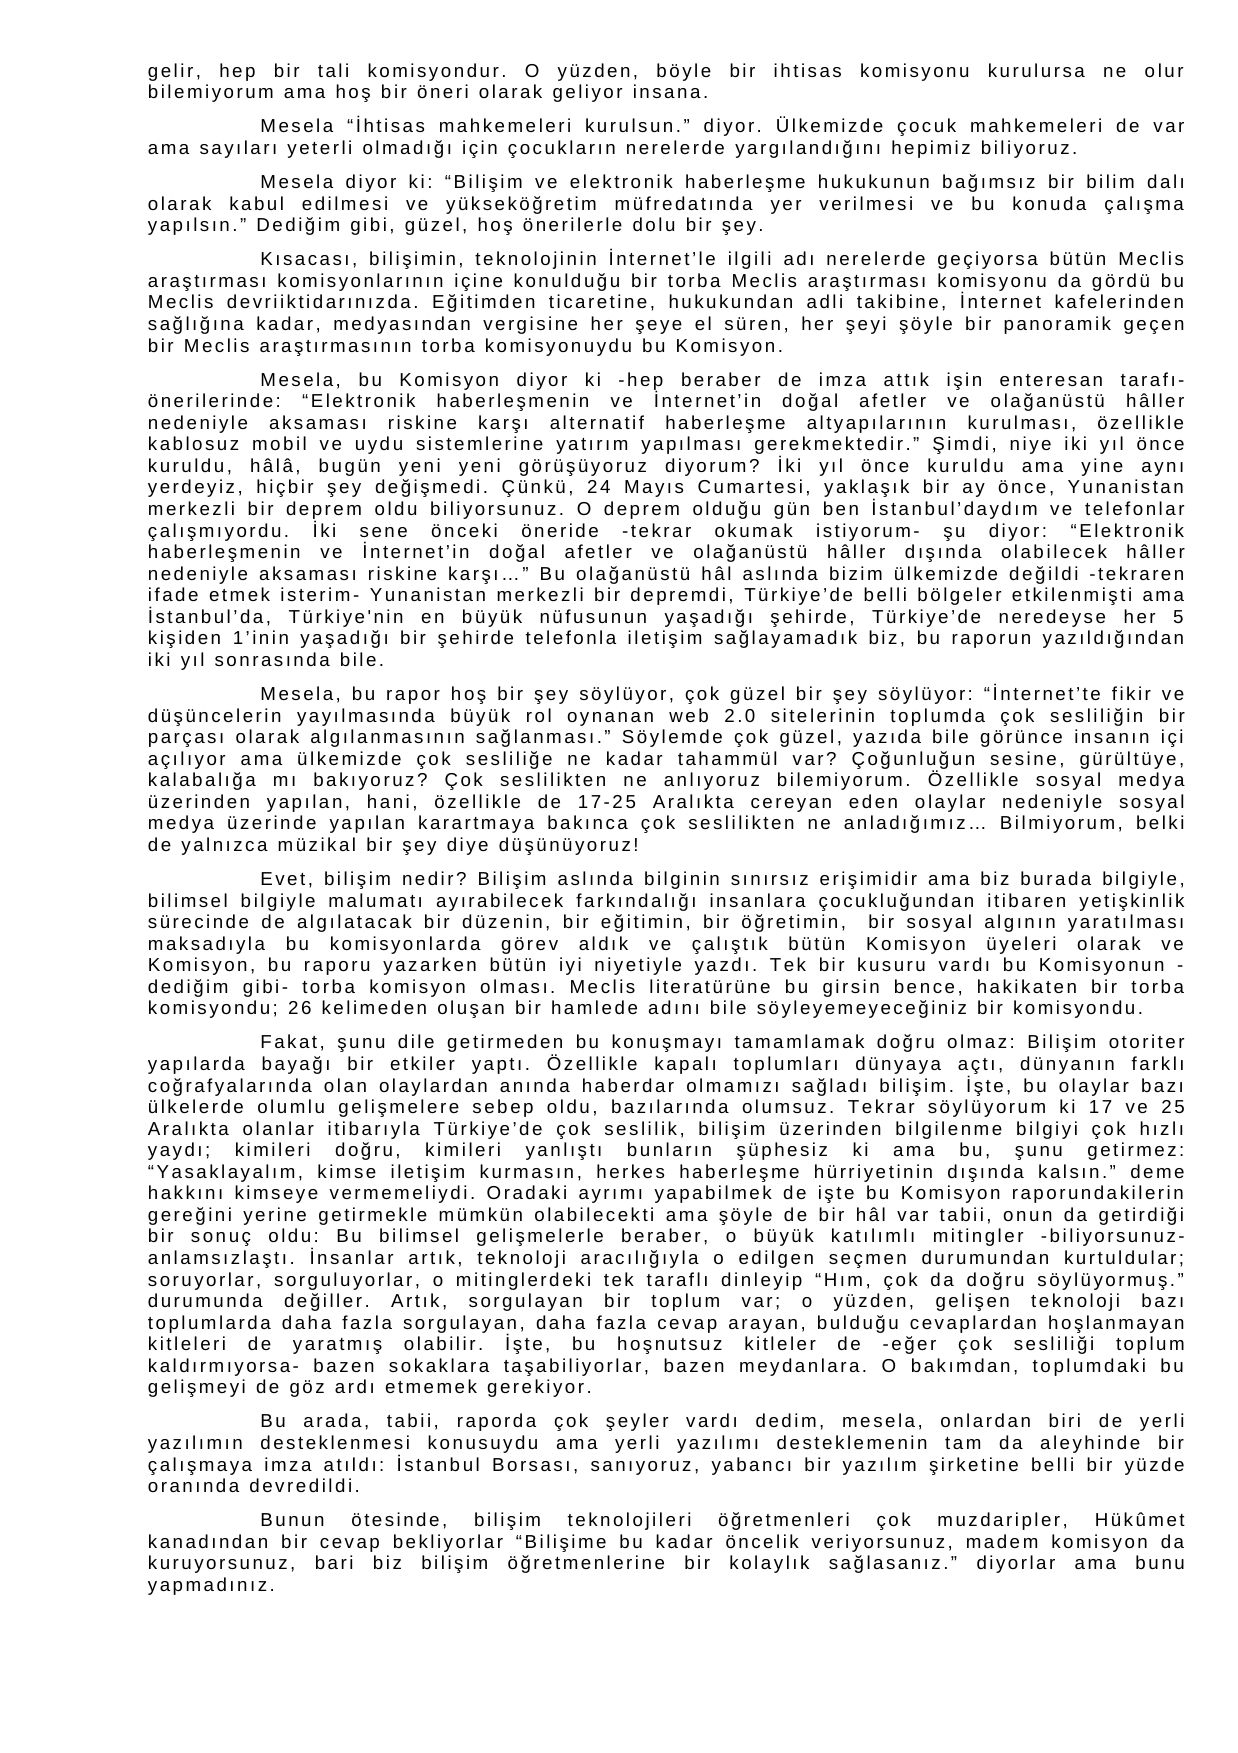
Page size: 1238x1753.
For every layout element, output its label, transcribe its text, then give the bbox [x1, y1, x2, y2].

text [148, 60, 1186, 103]
text Mesela “İhtisas mahkemeleri kurulsun.” diyor. Ülkemizde çocuk mahkemeleri de var ama sayıları yeterli olmadığı için çocukların nerelerde yargılandığını hepimiz biliyoruz. [148, 115, 1186, 158]
text Evet, bilişim nedir? Bilişim aslında bilginin sınırsız erişimidir ama biz burada bilgiyle, bilimsel bilgiyle malumatı ayırabilecek farkındalığı insanlara çocukluğundan itibaren yetişkinlik sürecinde de algılatacak bir düzenin, bir eğitimin, bir öğretimin, bir sosyal algının yaratılması maksadıyla bu komisyonlarda görev aldık ve çalıştık bütün Komisyon üyeleri olarak ve Komisyon, bu raporu yazarken bütün iyi niyetiyle yazdı. Tek bir kusuru vardı bu Komisyonun -dediğim gibi- torba komisyon olması. Meclis literatürüne bu girsin bence, hakikaten bir torba komisyondu; 26 kelimeden oluşan bir hamlede adını bile söyleyemeyeceğiniz bir komisyondu. [148, 868, 1186, 1019]
text Fakat, şunu dile getirmeden bu konuşmayı tamamlamak doğru olmaz: Bilişim otoriter yapılarda bayağı bir etkiler yaptı. Özellikle kapalı toplumları dünyaya açtı, dünyanın farklı coğrafyalarında olan olaylardan anında haberdar olmamızı sağladı bilişim. İşte, bu olaylar bazı ülkelerde olumlu gelişmelere sebep oldu, bazılarında olumsuz. Tekrar söylüyorum ki 17 ve 25 Aralıkta olanlar itibarıyla Türkiye’de çok seslilik, bilişim üzerinden bilgilenme bilgiyi çok hızlı yaydı; kimileri doğru, kimileri yanlıştı bunların şüphesiz ki ama bu, şunu getirmez: “Yasaklayalım, kimse iletişim kurmasın, herkes haberleşme hürriyetinin dışında kalsın.” deme hakkını kimseye vermemeliydi. Oradaki ayrımı yapabilmek de işte bu Komisyon raporundakilerin gereğini yerine getirmekle mümkün olabilecekti ama şöyle de bir hâl var tabii, onun da getirdiği bir sonuç oldu: Bu bilimsel gelişmelerle beraber, o büyük katılımlı mitingler -biliyorsunuz- anlamsızlaştı. İnsanlar artık, teknoloji aracılığıyla o edilgen seçmen durumundan kurtuldular; soruyorlar, sorguluyorlar, o mitinglerdeki tek taraflı dinleyip “Hım, çok da doğru söylüyormuş.” durumunda değiller. Artık, sorgulayan bir toplum var; o yüzden, gelişen teknoloji bazı toplumlarda daha fazla sorgulayan, daha fazla cevap arayan, bulduğu cevaplardan hoşlanmayan kitleleri de yaratmış olabilir. İşte, bu hoşnutsuz kitleler de -eğer çok sesliliği toplum kaldırmıyorsa- bazen sokaklara taşabiliyorlar, bazen meydanlara. O bakımdan, toplumdaki bu gelişmeyi de göz ardı etmemek gerekiyor. [148, 1031, 1186, 1398]
text Kısacası, bilişimin, teknolojinin İnternet’le ilgili adı nerelerde geçiyorsa bütün Meclis araştırması komisyonlarının içine konulduğu bir torba Meclis araştırması komisyonu da gördü bu Meclis devriiktidarınızda. Eğitimden ticaretine, hukukundan adli takibine, İnternet kafelerinden sağlığına kadar, medyasından vergisine her şeye el süren, her şeyi şöyle bir panoramik geçen bir Meclis araştırmasının torba komisyonuydu bu Komisyon. [148, 248, 1186, 356]
text Bu arada, tabii, raporda çok şeyler vardı dedim, mesela, onlardan biri de yerli yazılımın desteklenmesi konusuydu ama yerli yazılımı desteklemenin tam da aleyhinde bir çalışmaya imza atıldı: İstanbul Borsası, sanıyoruz, yabancı bir yazılım şirketine belli bir yüzde oranında devredildi. [148, 1410, 1186, 1497]
text Mesela, bu Komisyon diyor ki -hep beraber de imza attık işin enteresan tarafı- önerilerinde: “Elektronik haberleşmenin ve İnternet’in doğal afetler ve olağanüstü hâller nedeniyle aksaması riskine karşı alternatif haberleşme altyapılarının kurulması, özellikle kablosuz mobil ve uydu sistemlerine yatırım yapılması gerekmektedir.” Şimdi, niye iki yıl önce kuruldu, hâlâ, bugün yeni yeni görüşüyoruz diyorum? İki yıl önce kuruldu ama yine aynı yerdeyiz, hiçbir şey değişmedi. Çünkü, 24 Mayıs Cumartesi, yaklaşık bir ay önce, Yunanistan merkezli bir deprem oldu biliyorsunuz. O deprem olduğu gün ben İstanbul’daydım ve telefonlar çalışmıyordu. İki sene önceki öneride -tekrar okumak istiyorum- şu diyor: “Elektronik haberleşmenin ve İnternet’in doğal afetler ve olağanüstü hâller dışında olabilecek hâller nedeniyle aksaması riskine karşı…” Bu olağanüstü hâl aslında bizim ülkemizde değildi -tekraren ifade etmek isterim- Yunanistan merkezli bir depremdi, Türkiye’de belli bölgeler etkilenmişti ama İstanbul’da, Türkiye'nin en büyük nüfusunun yaşadığı şehirde, Türkiye’de neredeyse her 5 kişiden 1’inin yaşadığı bir şehirde telefonla iletişim sağlayamadık biz, bu raporun yazıldığından iki yıl sonrasında bile. [148, 368, 1186, 670]
text Mesela, bu rapor hoş bir şey söylüyor, çok güzel bir şey söylüyor: “İnternet’te fikir ve düşüncelerin yayılmasında büyük rol oynanan web 2.0 sitelerinin toplumda çok sesliliğin bir parçası olarak algılanmasının sağlanması.” Söylemde çok güzel, yazıda bile görünce insanın içi açılıyor ama ülkemizde çok sesliliğe ne kadar tahammül var? Çoğunluğun sesine, gürültüye, kalabalığa mı bakıyoruz? Çok seslilikten ne anlıyoruz bilemiyorum. Özellikle sosyal medya üzerinden yapılan, hani, özellikle de 17-25 Aralıkta cereyan eden olaylar nedeniyle sosyal medya üzerinde yapılan karartmaya bakınca çok seslilikten ne anladığımız… Bilmiyorum, belki de yalnızca müzikal bir şey diye düşünüyoruz! [148, 683, 1186, 855]
text Mesela diyor ki: “Bilişim ve elektronik haberleşme hukukunun bağımsız bir bilim dalı olarak kabul edilmesi ve yükseköğretim müfredatında yer verilmesi ve bu konuda çalışma yapılsın.” Dediğim gibi, güzel, hoş önerilerle dolu bir şey. [148, 171, 1186, 236]
text Bunun ötesinde, bilişim teknolojileri öğretmenleri çok muzdaripler, Hükûmet kanadından bir cevap bekliyorlar “Bilişime bu kadar öncelik veriyorsunuz, madem komisyon da kuruyorsunuz, bari biz bilişim öğretmenlerine bir kolaylık sağlasanız.” diyorlar ama bunu yapmadınız. [148, 1509, 1186, 1595]
